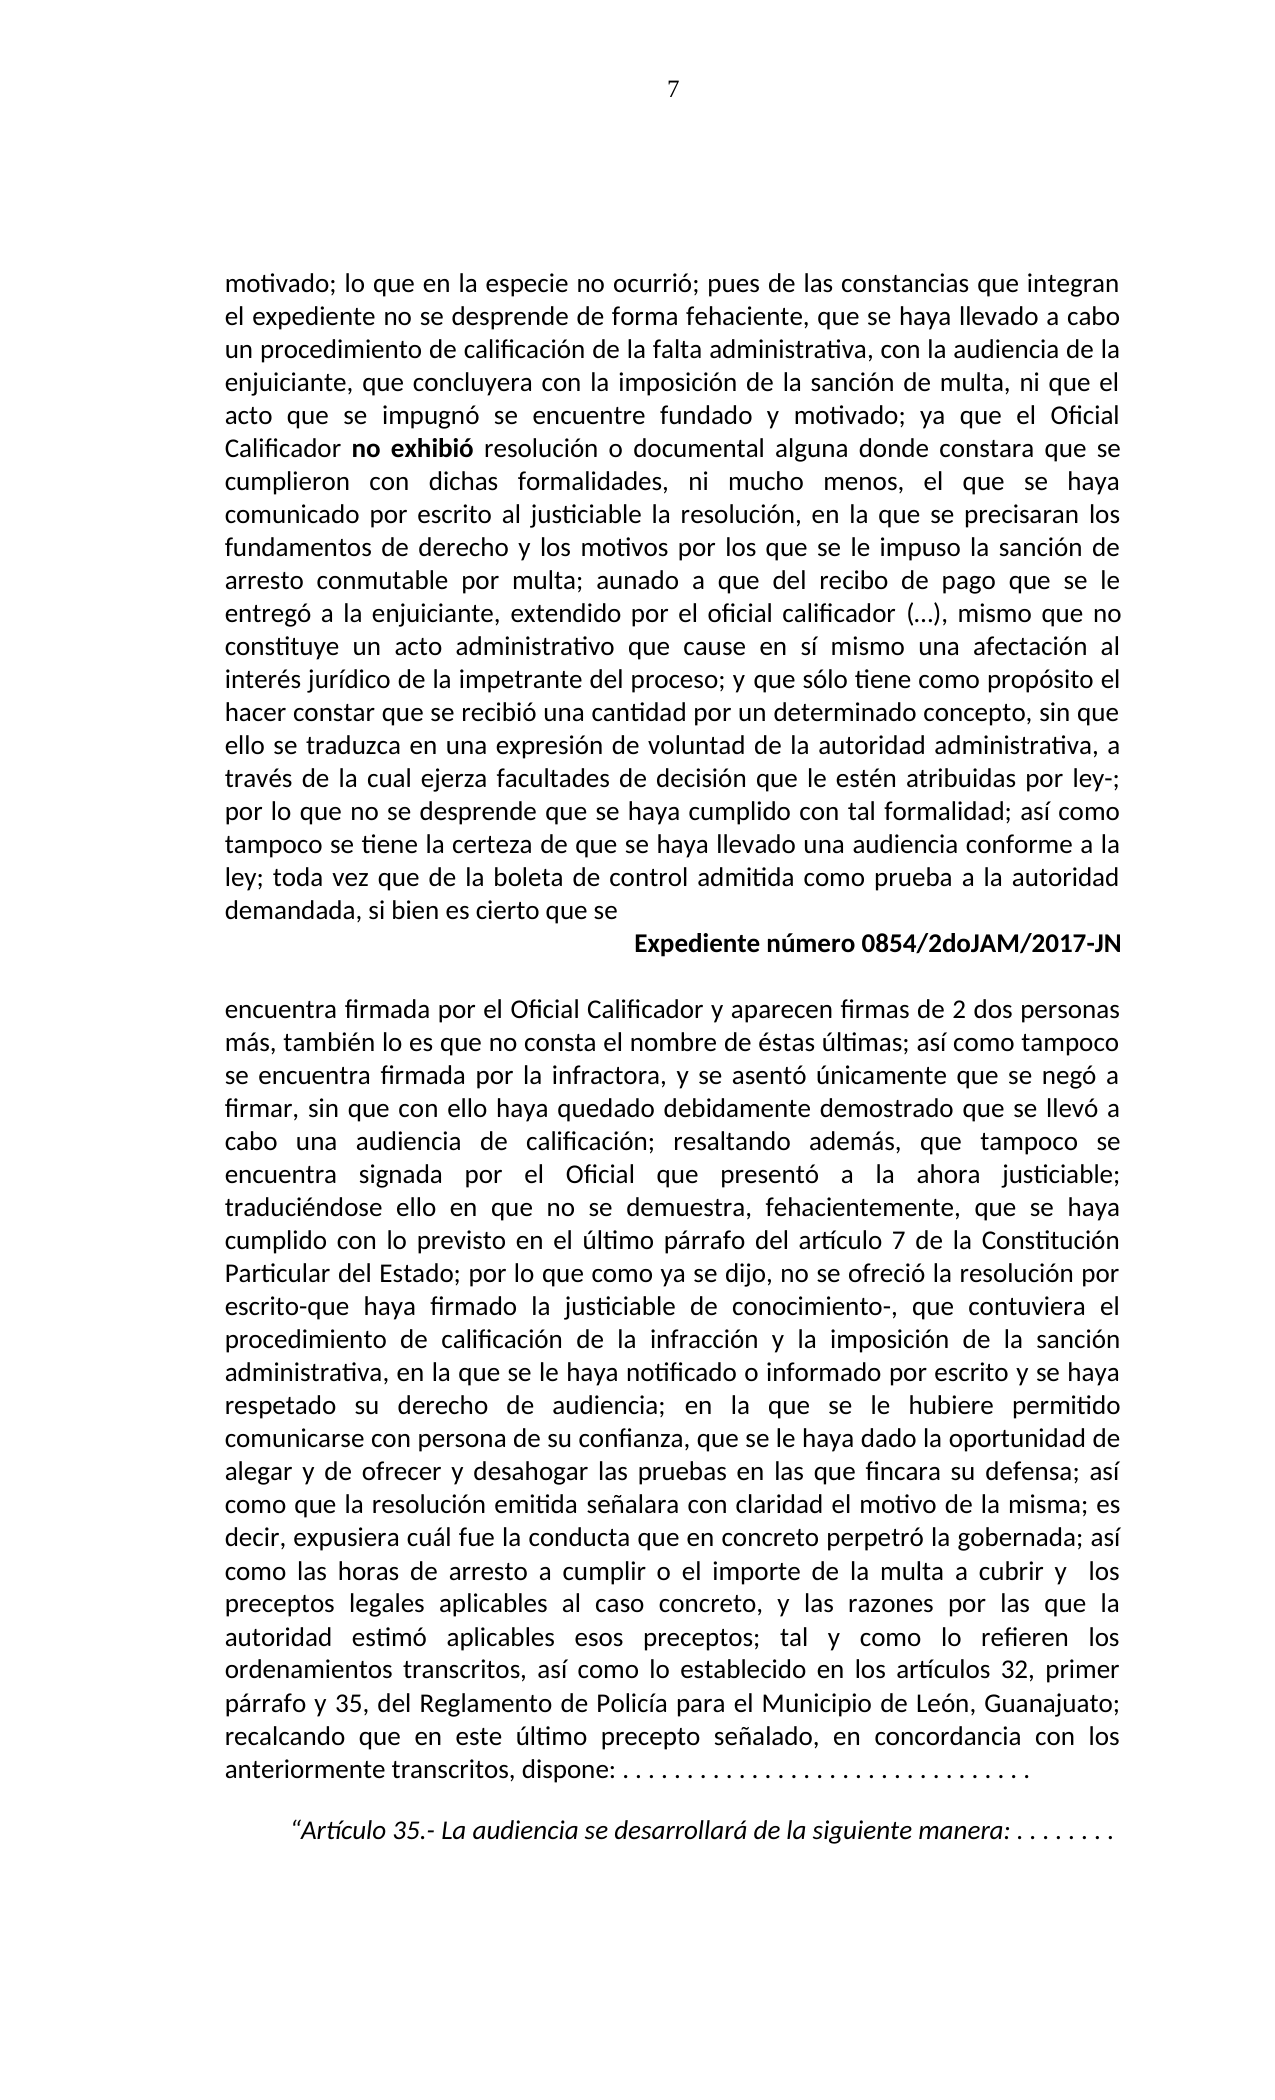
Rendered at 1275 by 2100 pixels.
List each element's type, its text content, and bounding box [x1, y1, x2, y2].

text encuentra firmada por el Oficial Calificador y aparecen firmas de 2 dos personas más, también lo es que no consta el nombre de éstas últimas; así como tampoco se encuentra firmada por la infractora, y se asentó únicamente que se negó a firmar, sin que con ello haya quedado debidamente demostrado que se llevó a cabo una audiencia de calificación; resaltando además, que tampoco se encuentra signada por el Oficial que presentó a la ahora justiciable; traduciéndose ello en que no se demuestra, fehacientemente, que se haya cumplido con lo previsto en el último párrafo del artículo 7 de la Constitución Particular del Estado; por lo que como ya se dijo, no se ofreció la resolución por escrito-que haya firmado la justiciable de conocimiento-, que contuviera el procedimiento de calificación de la infracción y la imposición de la sanción administrativa, en la que se le haya notificado o informado por escrito y se haya respetado su derecho de audiencia; en la que se le hubiere permitido comunicarse con persona de su confianza, que se le haya dado la oportunidad de alegar y de ofrecer y desahogar las pruebas en las que fincara su defensa; así como que la resolución emitida señalara con claridad el motivo de la misma; es decir, expusiera cuál fue la conducta que en concreto perpetró la gobernada; así como las horas de arresto a cumplir o el importe de la multa a cubrir y los preceptos legales aplicables al caso concreto, y las razones por las que la autoridad estimó aplicables esos preceptos; tal y como lo refieren los ordenamientos transcritos, así como lo establecido en los artículos 32, primer párrafo y 35, del Reglamento de Policía para el Municipio de León, Guanajuato; recalcando que en este último precepto señalado, en concordancia con los anteriormente transcritos, dispone: . . . . . . . . . . . . . . . . . . . . . . . . . . . . . . . . [224, 992, 1121, 1785]
text “Artículo 35.- La audiencia se desarrollará de la siguiente manera: . . . . . . . . [224, 1813, 1121, 1847]
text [224, 266, 1121, 926]
text Expediente número 0854/2doJAM/2017-JN [224, 926, 1121, 959]
